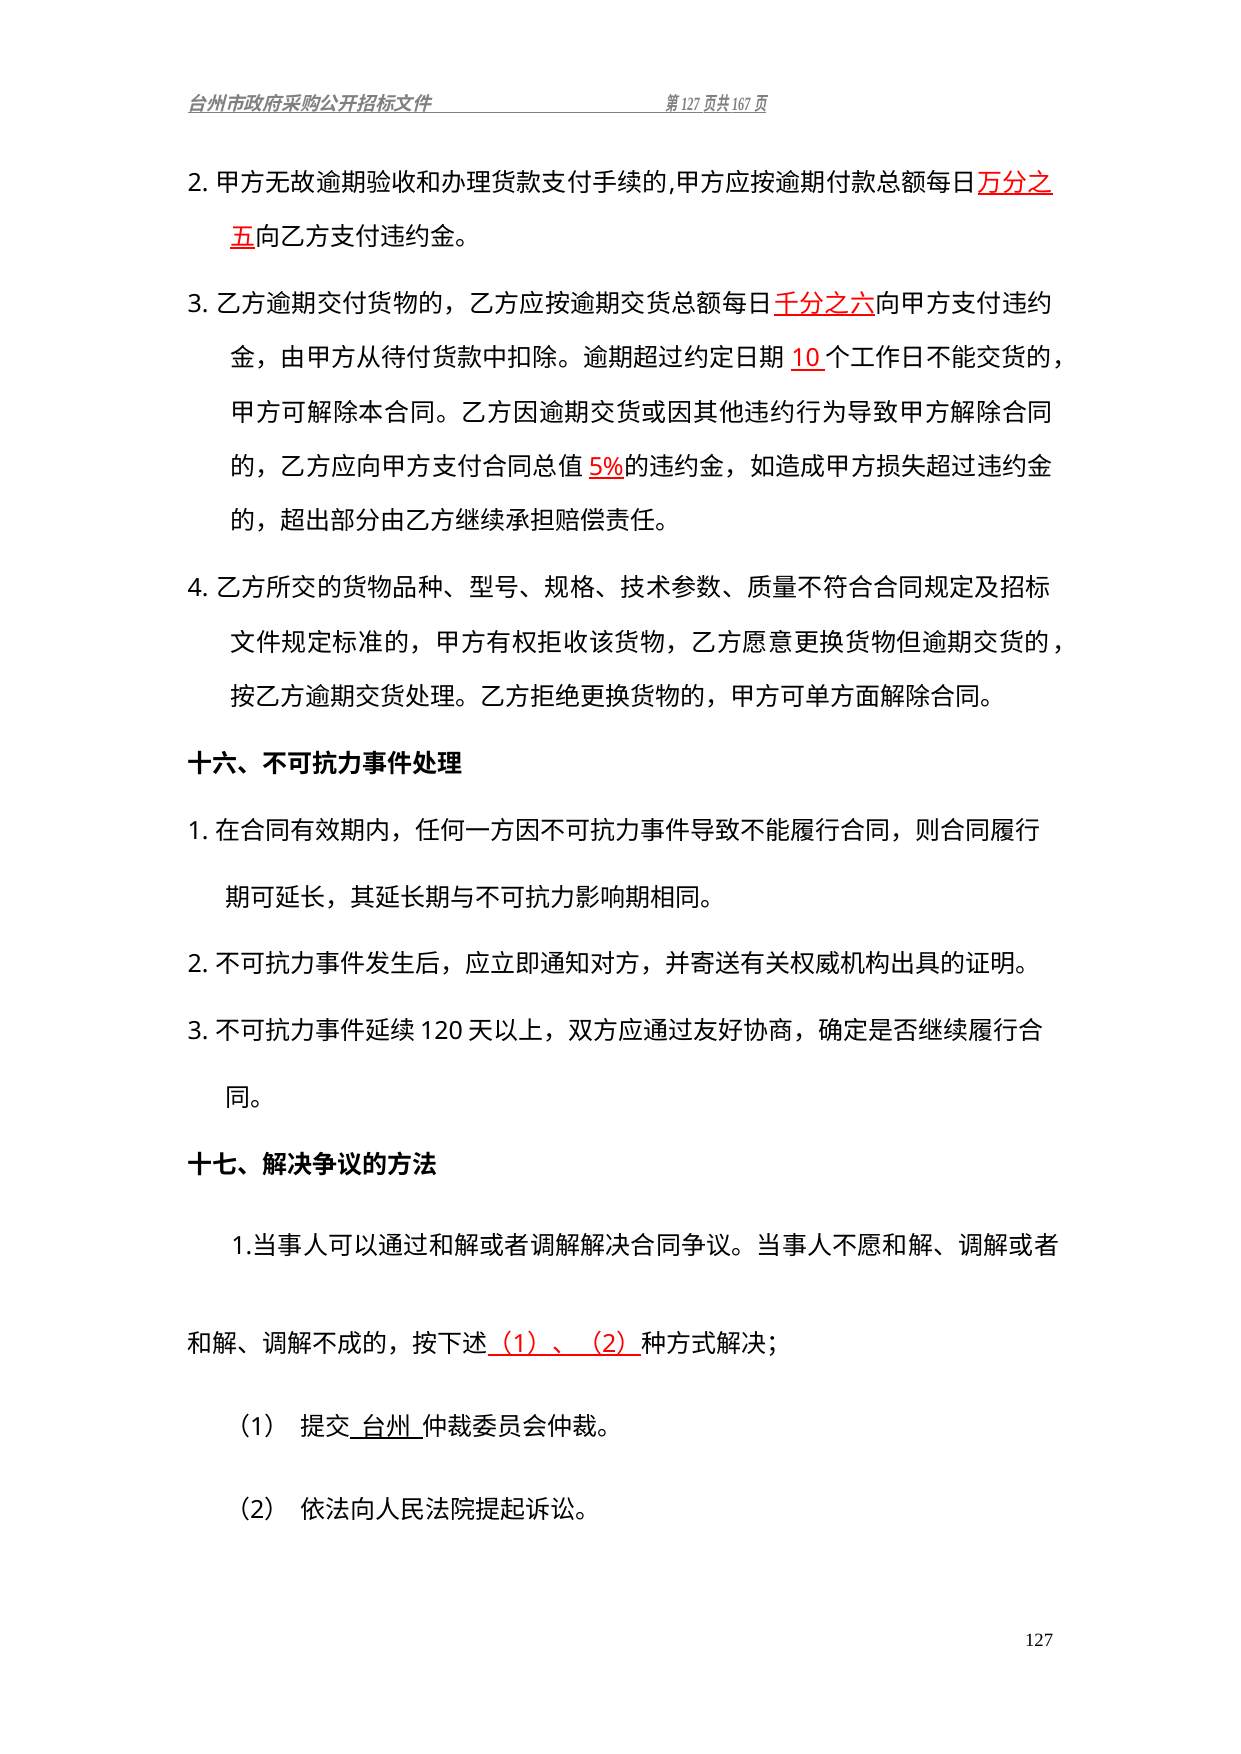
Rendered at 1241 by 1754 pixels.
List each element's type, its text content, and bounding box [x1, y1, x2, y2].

text 3. 乙方逾期交付货物的，乙方应按逾期交货总额每日千分之六向甲方支付违约金，由甲方从待付货款中扣除。逾期超过约定日期10个工作日不能交货的，甲方可解除本合同。乙方因逾期交货或因其他违约行为导致甲方解除合同的，乙方应向甲方支付合同总值5%的违约金，如造成甲方损失超过违约金的，超出部分由乙方继续承担赔偿责任。 [187, 283, 1053, 537]
text 期可延长，其延长期与不可抗力影响期相同。 [187, 877, 1053, 913]
text 1. 在合同有效期内，任何一方因不可抗力事件导致不能履行合同，则合同履行 [187, 810, 1053, 846]
text 1.当事人可以通过和解或者调解解决合同争议。当事人不愿和解、调解或者和解、调解不成的，按下述（1）、（2）种方式解决； [187, 1211, 1062, 1374]
text 4. 乙方所交的货物品种、型号、规格、技术参数、质量不符合合同规定及招标文件规定标准的，甲方有权拒收该货物，乙方愿意更换货物但逾期交货的，按乙方逾期交货处理。乙方拒绝更换货物的，甲方可单方面解除合同。 [187, 568, 1053, 713]
text 2. 甲方无故逾期验收和办理货款支付手续的,甲方应按逾期付款总额每日万分之五向乙方支付违约金。 [187, 162, 1053, 253]
text 十六、不可抗力事件处理 [187, 743, 1053, 779]
text 2. 不可抗力事件发生后，应立即通知对方，并寄送有关权威机构出具的证明。 [187, 944, 1053, 980]
text 3. 不可抗力事件延续120天以上，双方应通过友好协商，确定是否继续履行合 [187, 1011, 1053, 1047]
text 十七、解决争议的方法 [187, 1144, 1053, 1181]
list 依法向人民法院提起诉讼。 [225, 1475, 1062, 1540]
text 同。 [187, 1078, 1053, 1114]
list 提交_台州_仲裁委员会仲裁。 [225, 1392, 1062, 1457]
